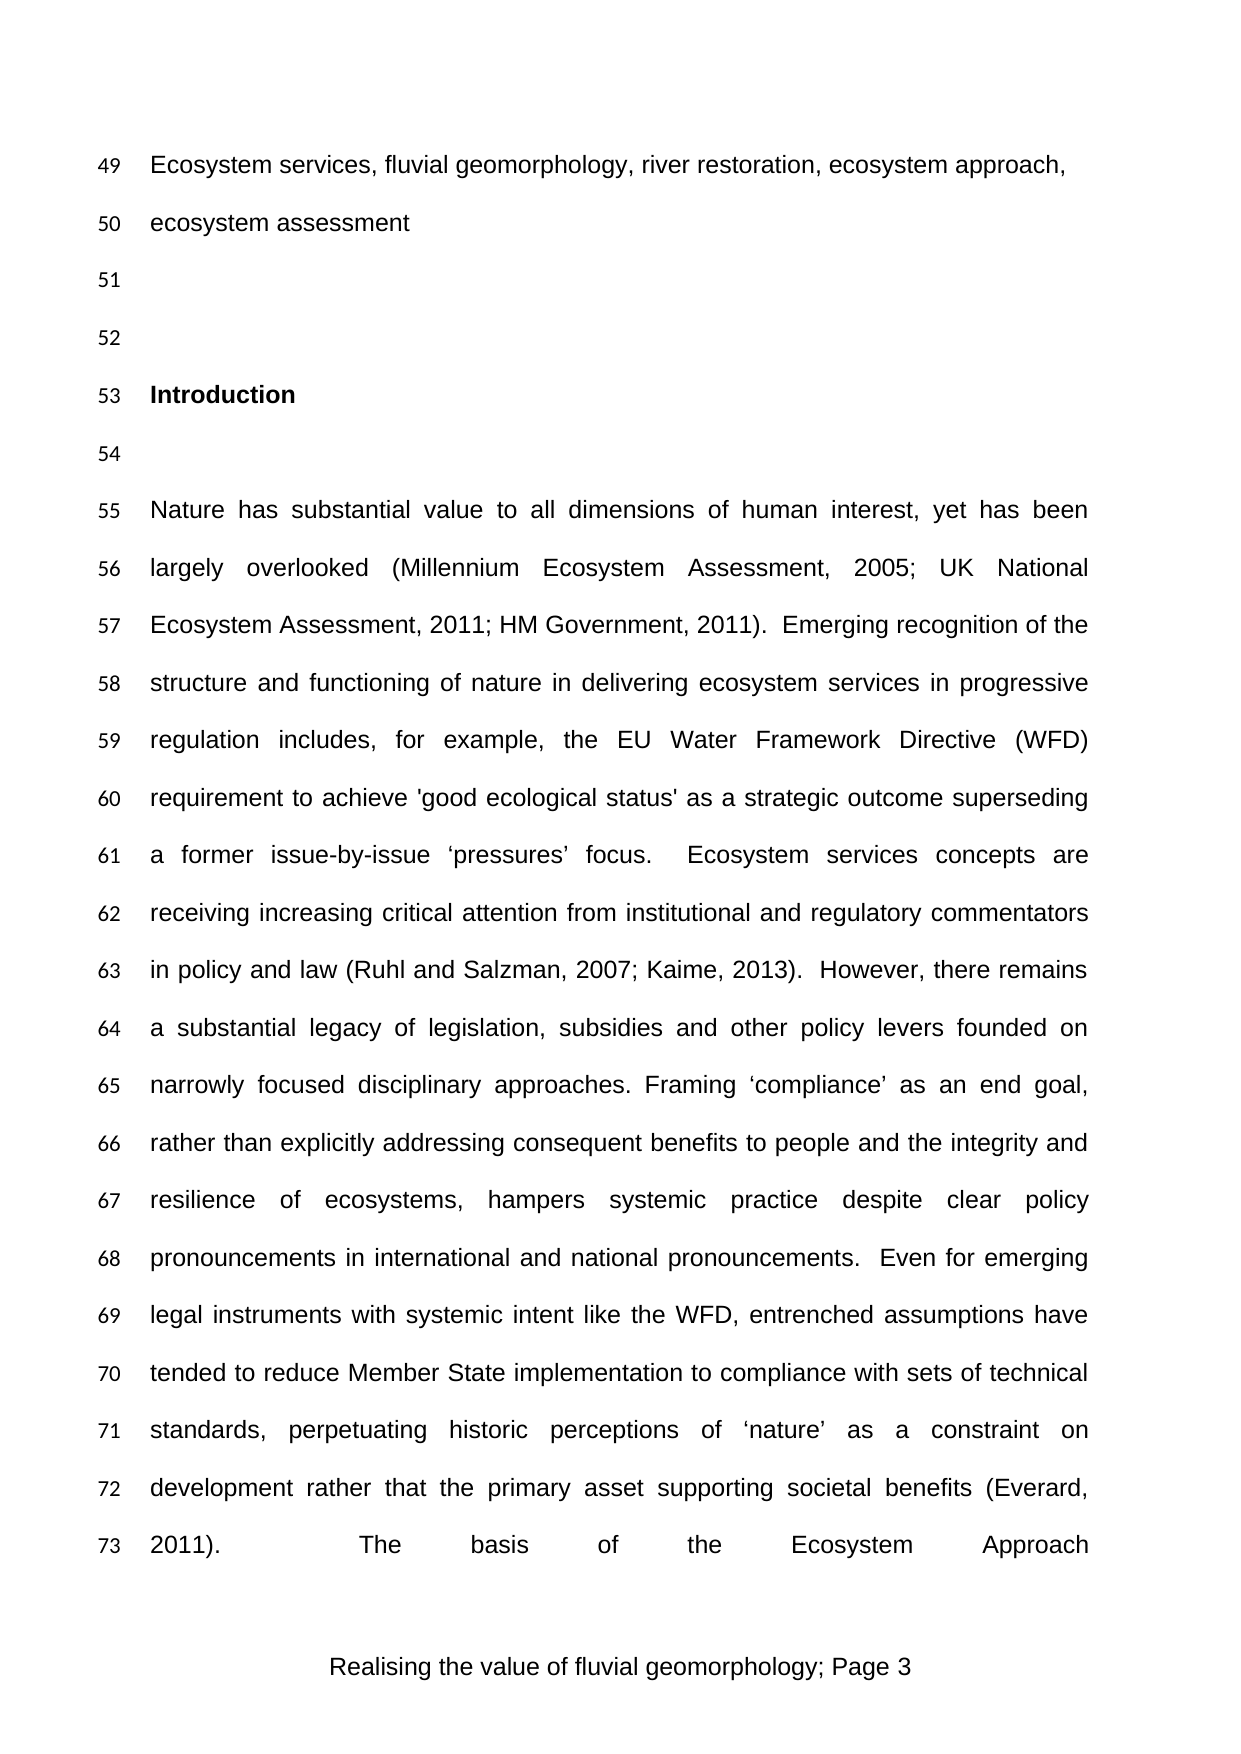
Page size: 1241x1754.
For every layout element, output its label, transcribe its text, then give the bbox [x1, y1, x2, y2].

text Ecosystem services, fluvial geomorphology, river restoration, ecosystem approach, ecosystem assessment [150, 150, 1090, 236]
text Introduction [150, 380, 1090, 409]
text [150, 495, 1090, 1559]
